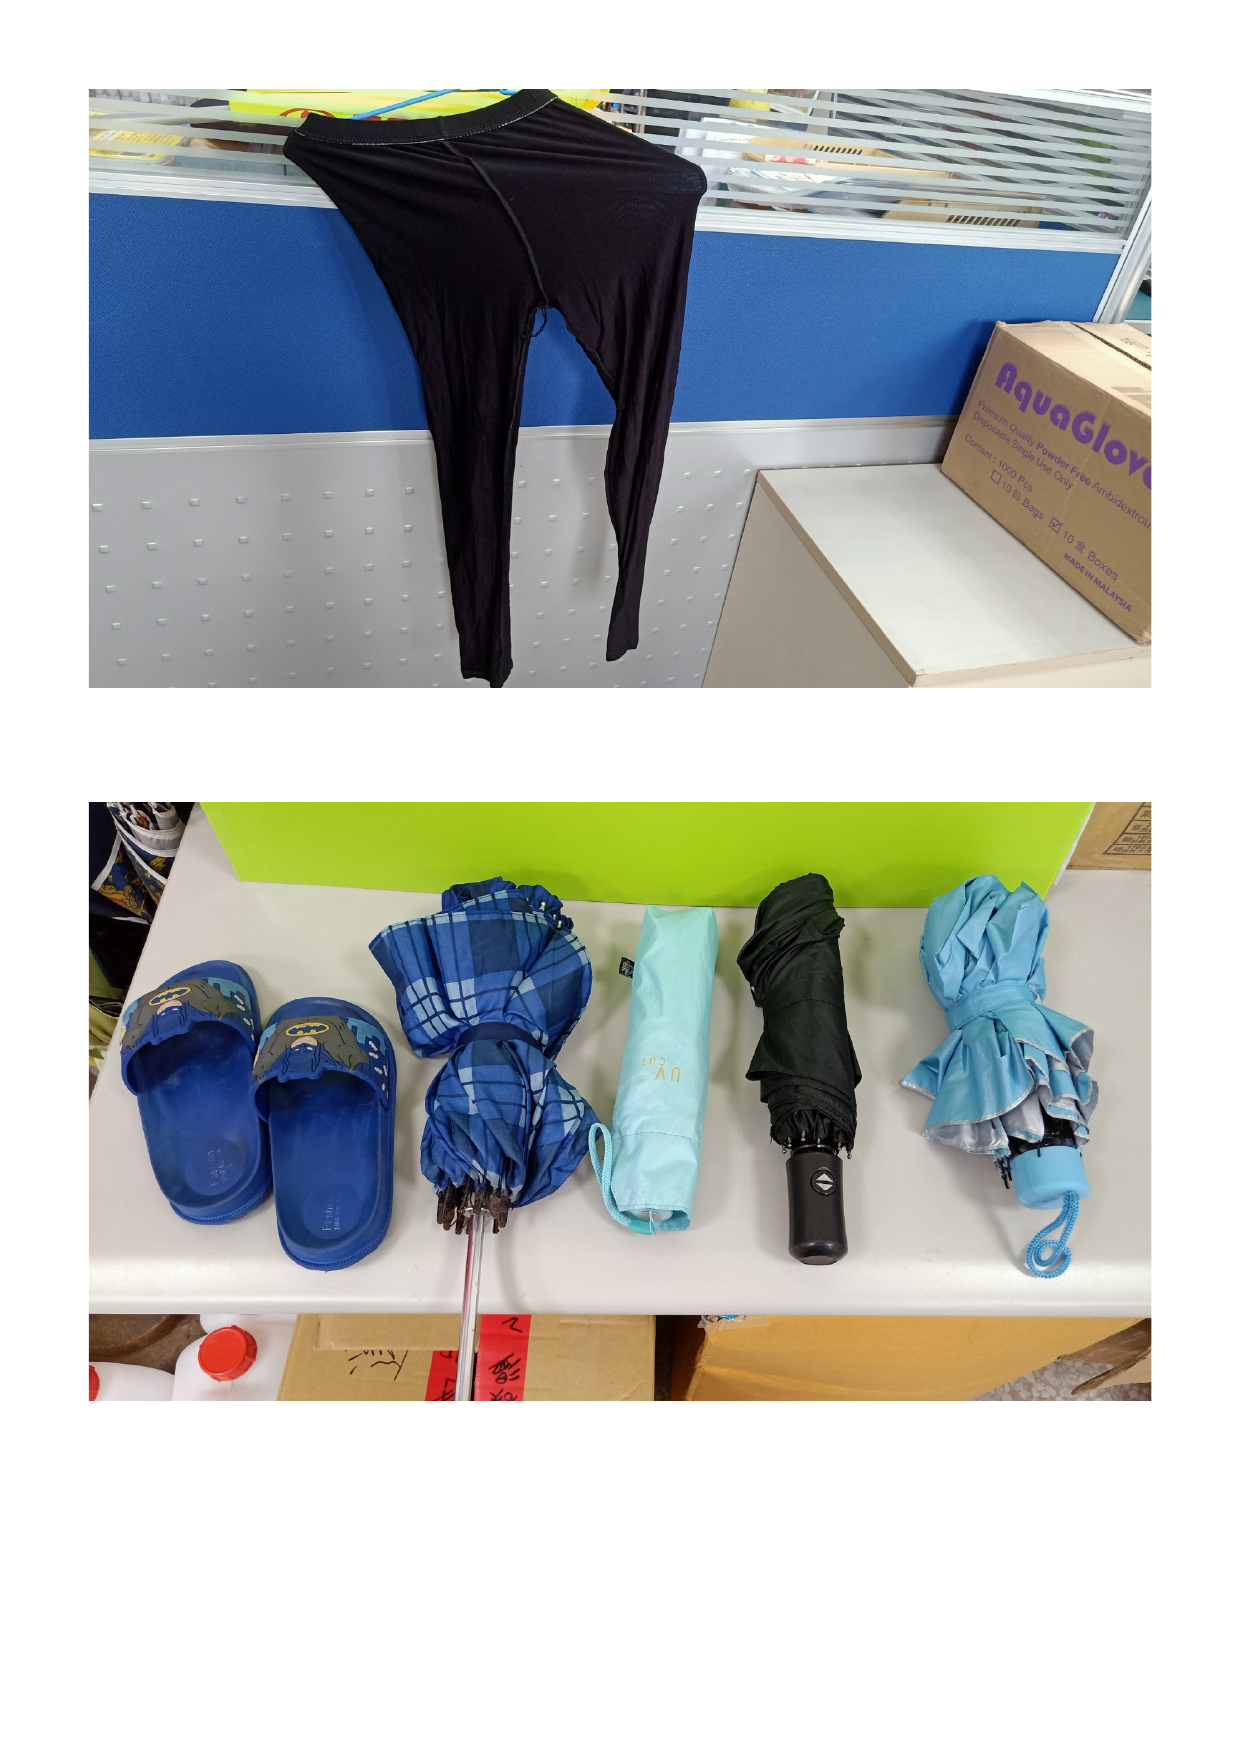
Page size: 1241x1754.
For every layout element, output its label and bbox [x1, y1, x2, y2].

picture [88, 802, 1152, 1401]
picture [88, 89, 1152, 688]
